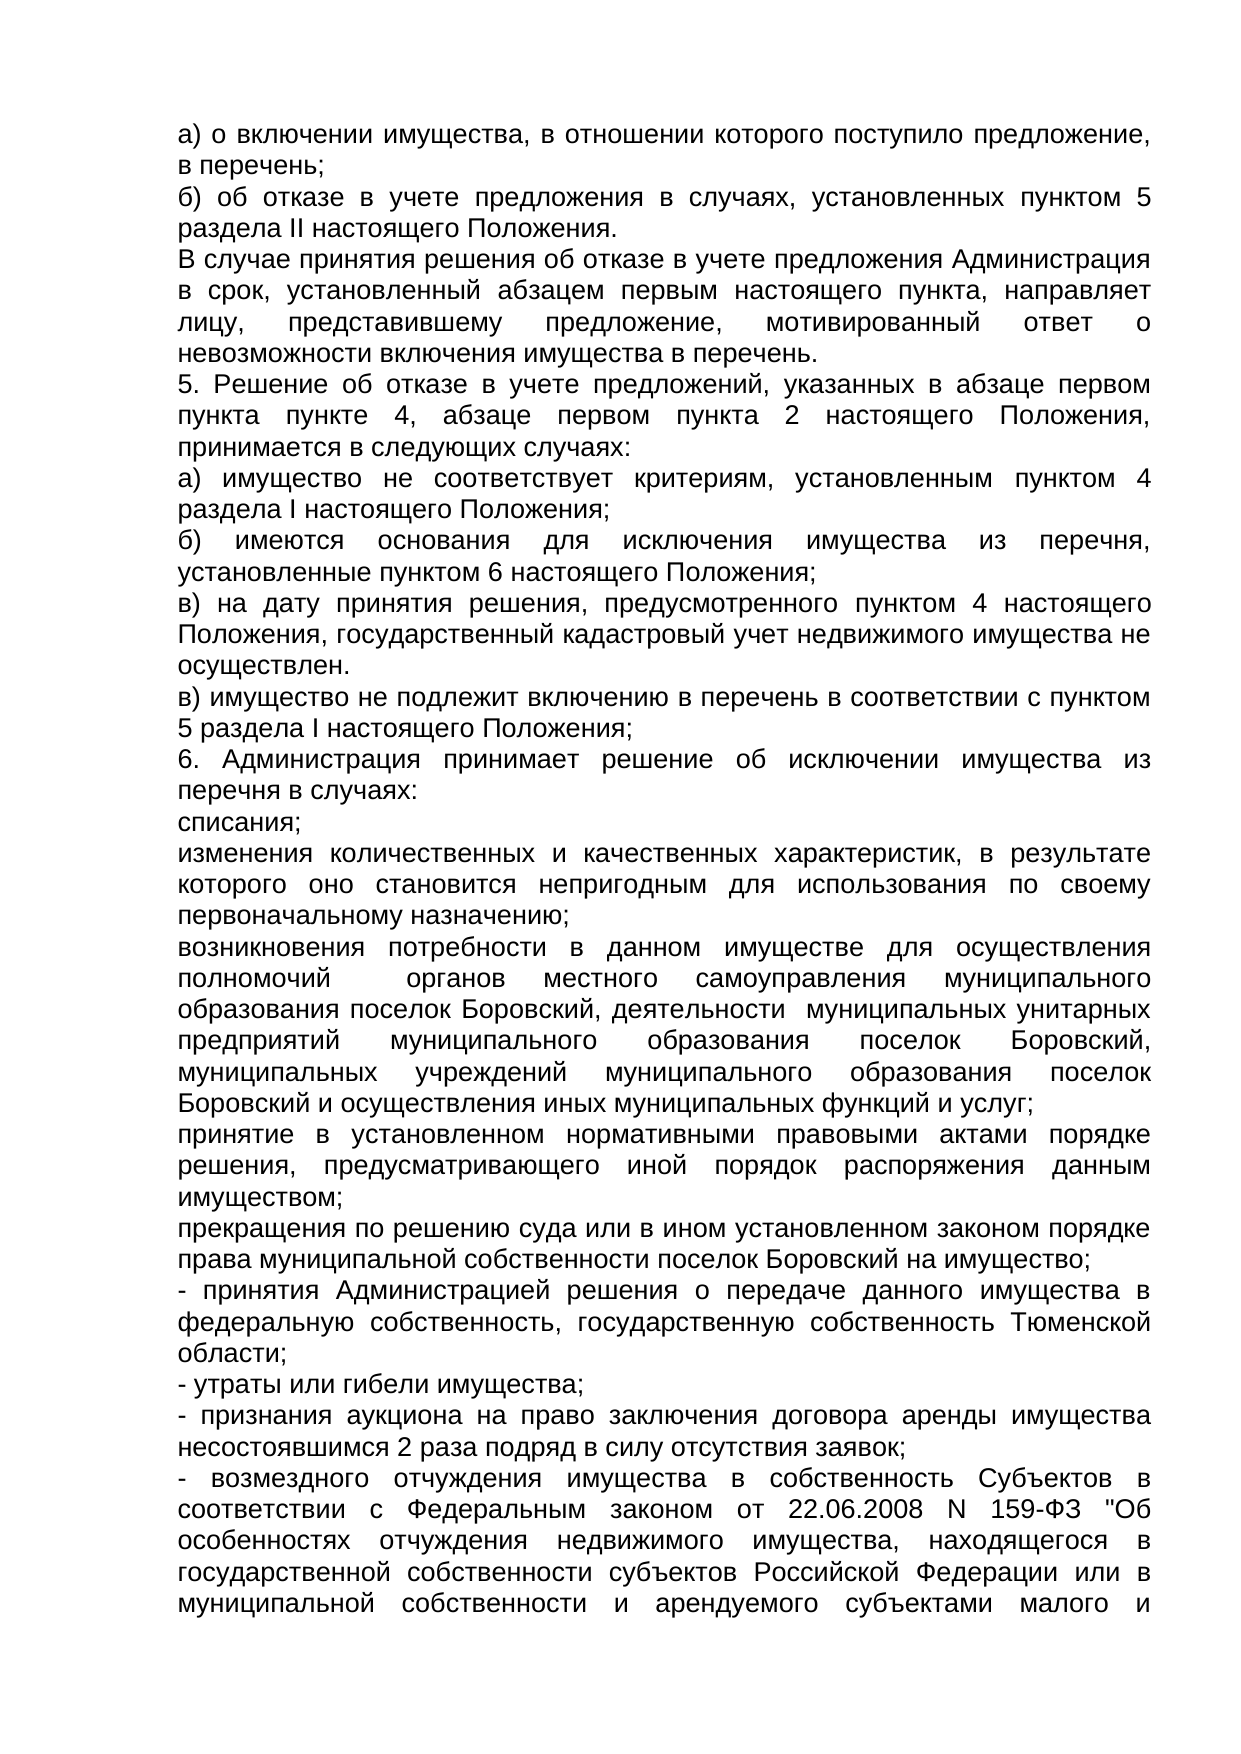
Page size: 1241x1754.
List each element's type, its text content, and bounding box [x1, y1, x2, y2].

text а) имущество не соответствует критериям, установленным пунктом 4 раздела I настоящего Положения; [177, 462, 1152, 524]
text принятие в установленном нормативными правовыми актами порядке решения, предусматривающего иной порядок распоряжения данным имуществом; [177, 1118, 1152, 1212]
text В случае принятия решения об отказе в учете предложения Администрация в срок, установленный абзацем первым настоящего пункта, направляет лицу, представившему предложение, мотивированный ответ о невозможности включения имущества в перечень. [177, 243, 1152, 368]
text - утраты или гибели имущества; [177, 1368, 1152, 1399]
text б) имеются основания для исключения имущества из перечня, установленные пунктом 6 настоящего Положения; [177, 524, 1152, 587]
text - принятия Администрацией решения о передаче данного имущества в федеральную собственность, государственную собственность Тюменской области; [177, 1274, 1152, 1368]
text - признания аукциона на право заключения договора аренды имущества несостоявшимся 2 раза подряд в силу отсутствия заявок; [177, 1399, 1152, 1462]
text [177, 1462, 1152, 1618]
text 6. Администрация принимает решение об исключении имущества из перечня в случаях: [177, 743, 1152, 806]
text возникновения потребности в данном имуществе для осуществления полномочий органов местного самоуправления муниципального образования поселок Боровский, деятельности муниципальных унитарных предприятий муниципального образования поселок Боровский, муниципальных учреждений муниципального образования поселок Боровский и осуществления иных муниципальных функций и услуг; [177, 931, 1152, 1118]
text в) имущество не подлежит включению в перечень в соответствии с пунктом 5 раздела I настоящего Положения; [177, 681, 1152, 743]
text в) на дату принятия решения, предусмотренного пунктом 4 настоящего Положения, государственный кадастровый учет недвижимого имущества не осуществлен. [177, 587, 1152, 681]
text списания; [177, 806, 1152, 837]
text а) о включении имущества, в отношении которого поступило предложение, в перечень; [177, 118, 1152, 181]
text прекращения по решению суда или в ином установленном законом порядке права муниципальной собственности поселок Боровский на имущество; [177, 1212, 1152, 1274]
text б) об отказе в учете предложения в случаях, установленных пунктом 5 раздела II настоящего Положения. [177, 181, 1152, 243]
text изменения количественных и качественных характеристик, в результате которого оно становится непригодным для использования по своему первоначальному назначению; [177, 837, 1152, 931]
text 5. Решение об отказе в учете предложений, указанных в абзаце первом пункта пункте 4, абзаце первом пункта 2 настоящего Положения, принимается в следующих случаях: [177, 368, 1152, 462]
